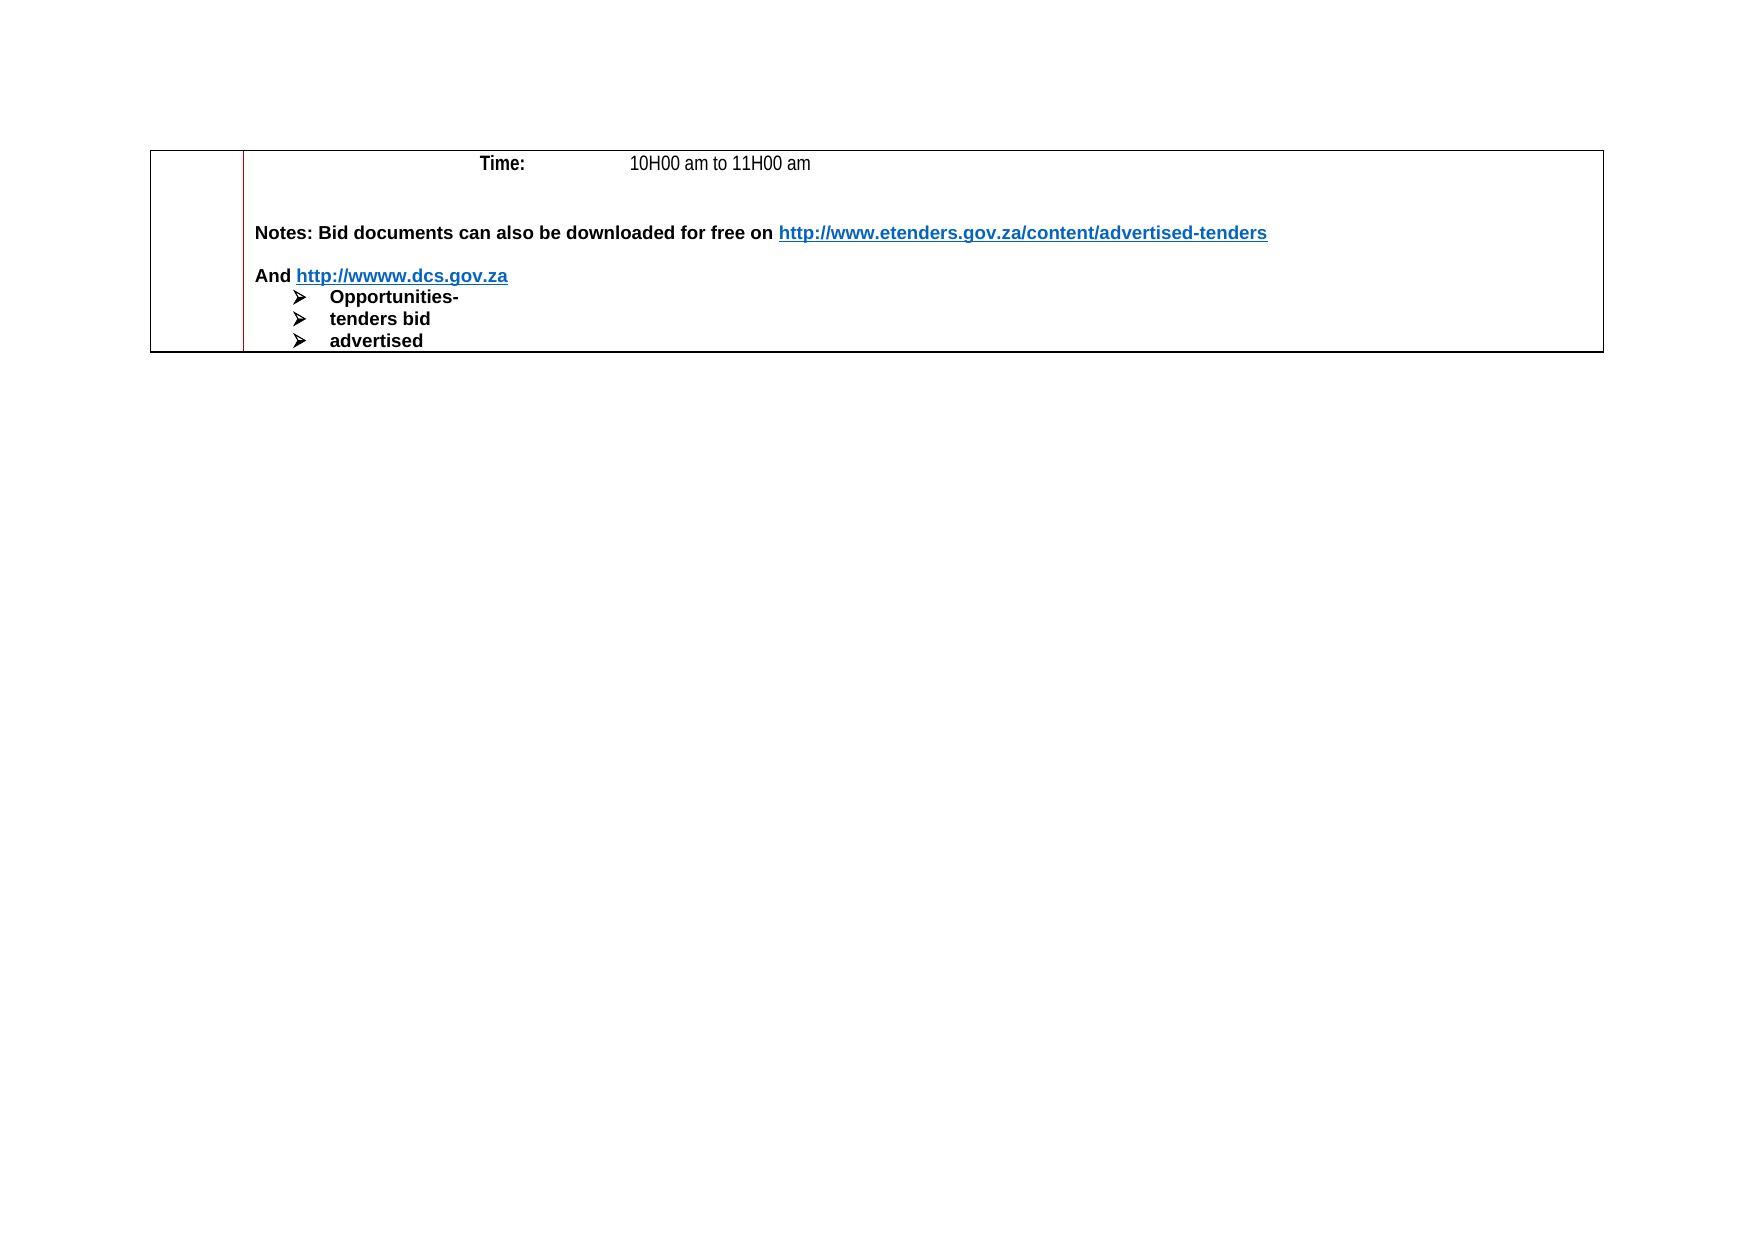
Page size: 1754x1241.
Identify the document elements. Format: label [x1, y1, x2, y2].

table_cell [244, 151, 1603, 351]
